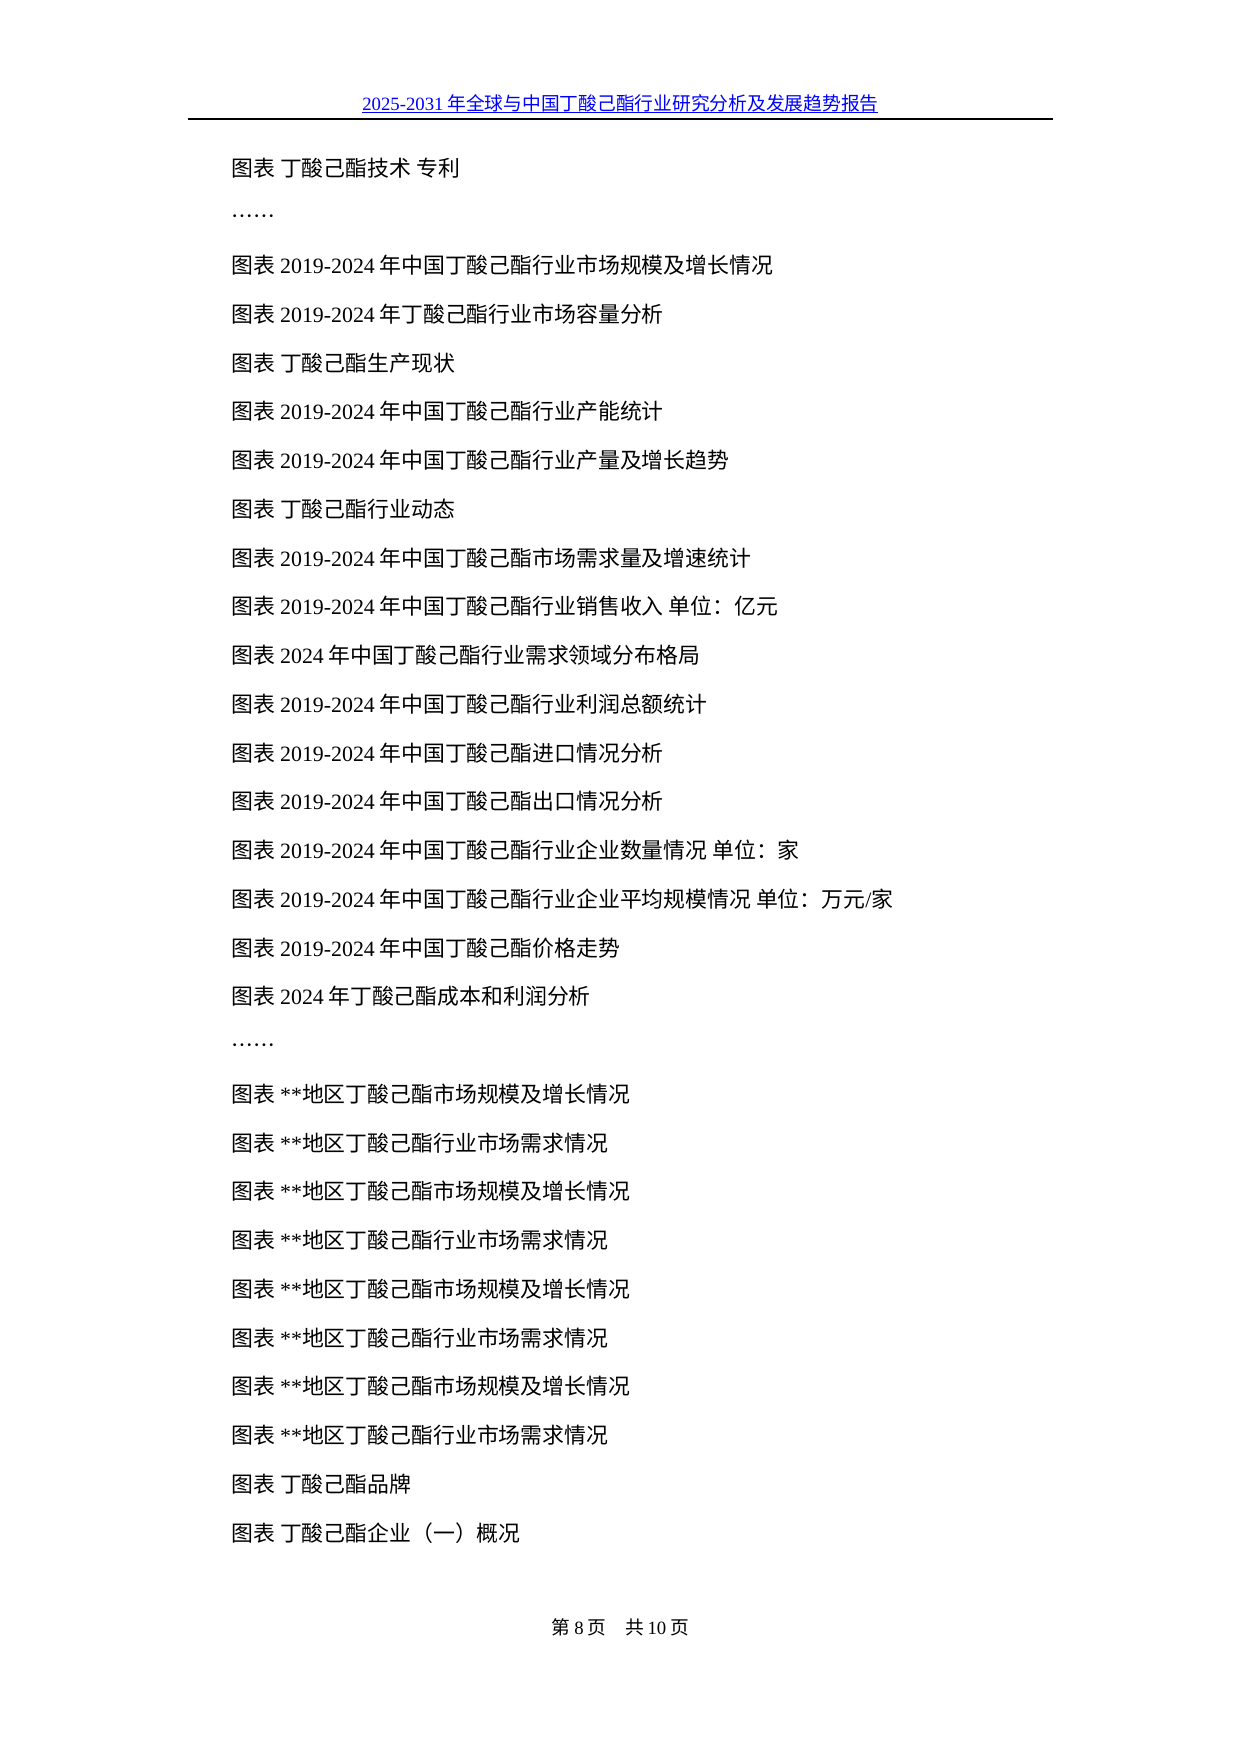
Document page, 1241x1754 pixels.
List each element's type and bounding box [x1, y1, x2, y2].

text [187, 150, 1053, 1548]
